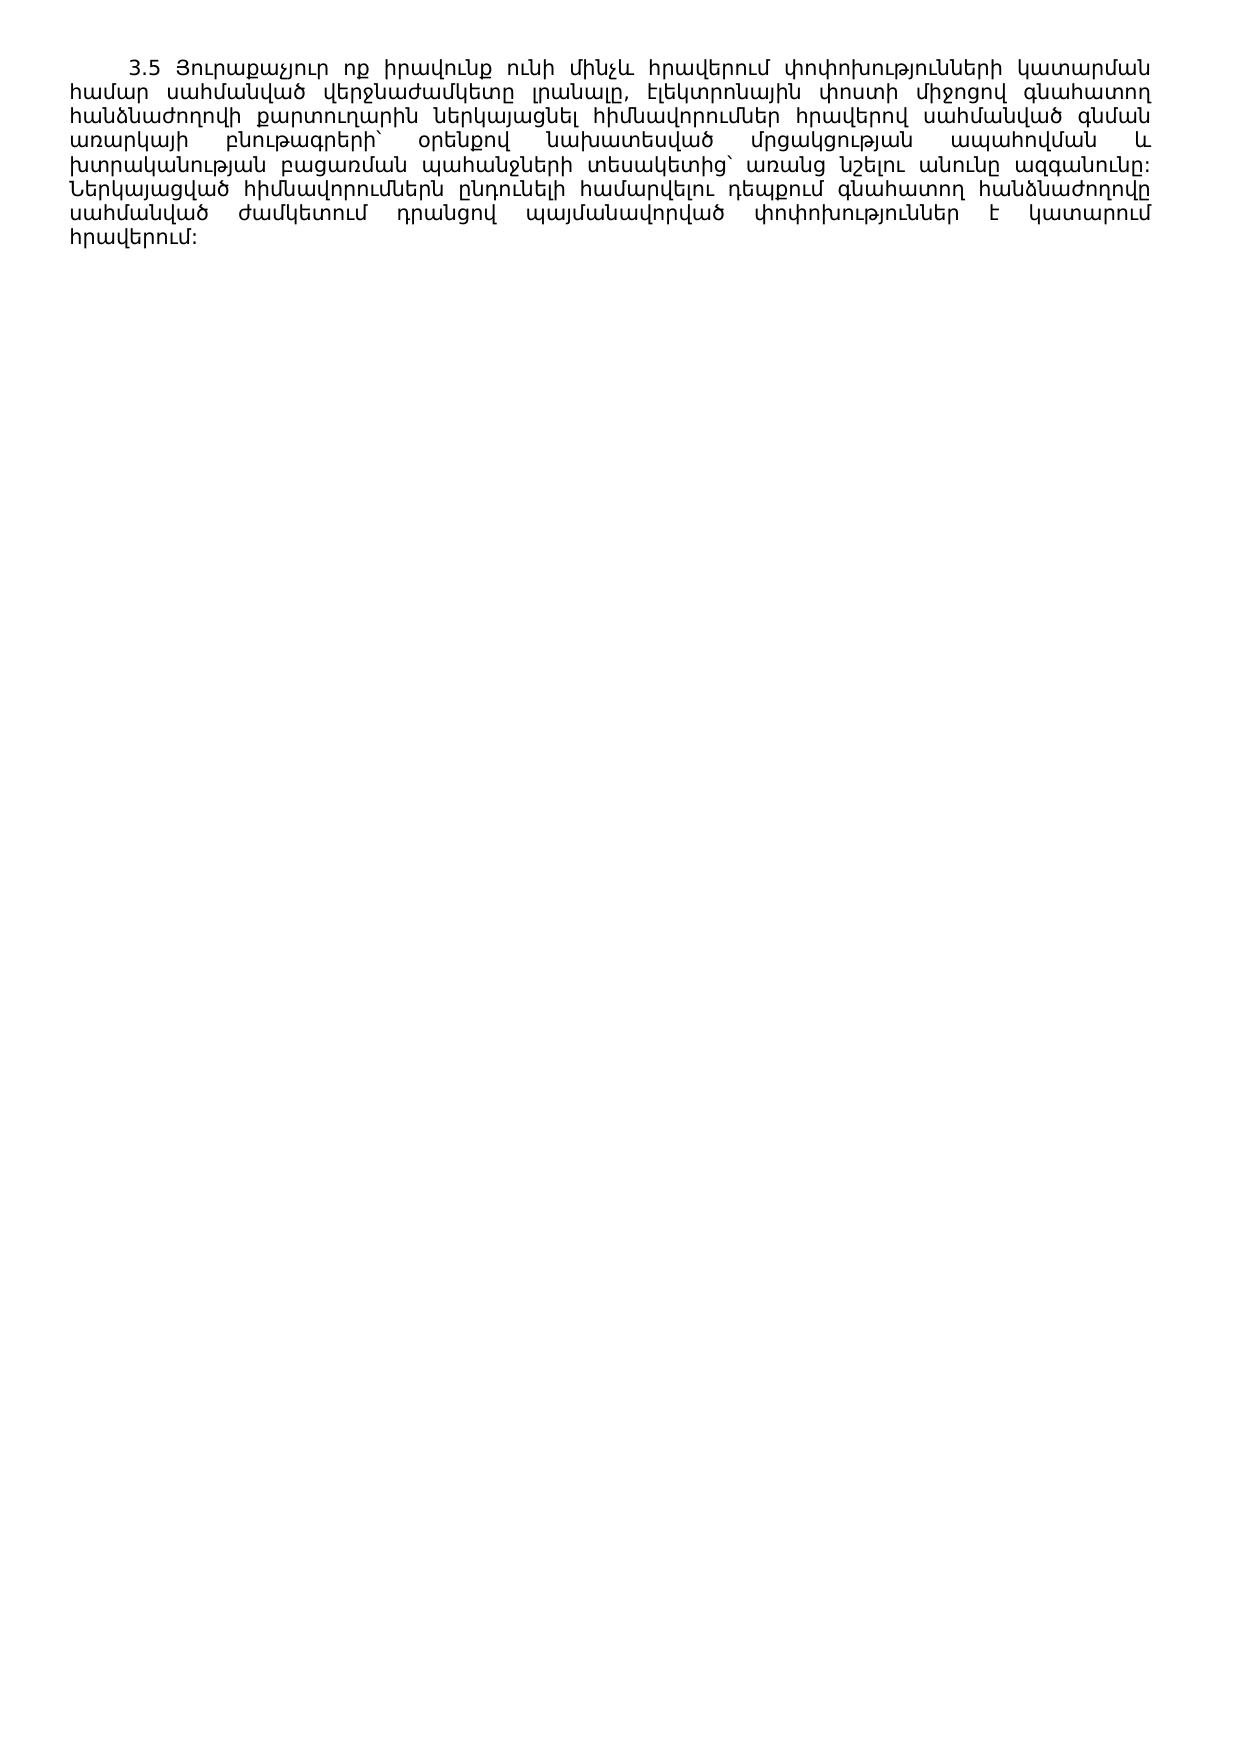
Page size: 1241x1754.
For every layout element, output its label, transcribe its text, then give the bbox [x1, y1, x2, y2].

text 3.5 Յուրաքաչյուր ոք իրավունք ունի մինչև հրավերում փոփոխությունների կատարման համար սահմանված վերջնաժամկետը լրանալը, էլեկտրոնային փոստի միջոցով գնահատող հանձնաժողովի քարտուղարին ներկայացնել հիմնավորումներ հրավերով սահմանված գնման առարկայի բնութագրերի՝ օրենքով նախատեսված մրցակցության ապահովման և խտրականության բացառման պահանջների տեսակետից՝ առանց նշելու անունը ազգանունը: Ներկայացված հիմնավորումներն ընդունելի համարվելու դեպքում գնահատող հանձնաժողովը սահմանված ժամկետում դրանցով պայմանավորված փոփոխություններ է կատարում հրավերում: [69, 56, 1152, 250]
